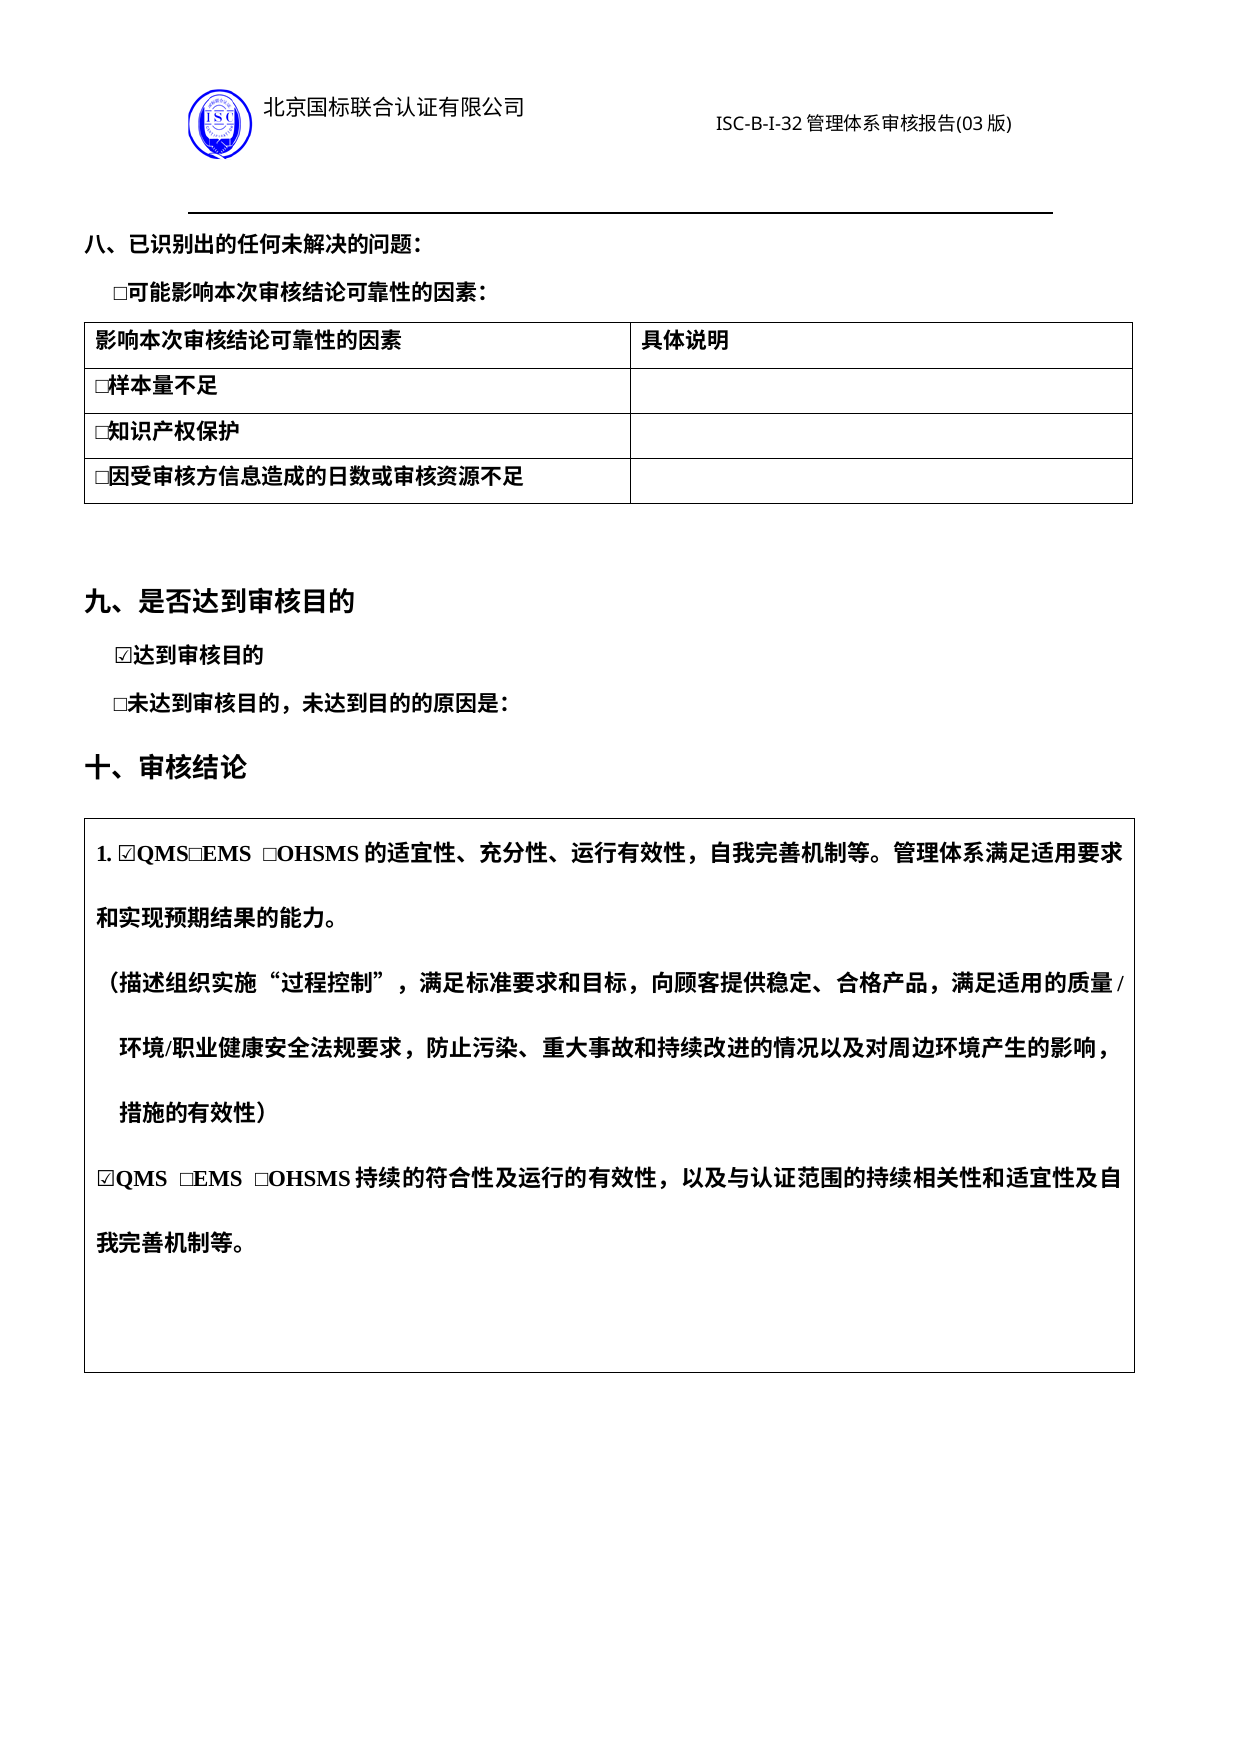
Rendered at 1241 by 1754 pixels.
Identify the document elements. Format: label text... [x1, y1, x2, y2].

table_cell [631, 414, 1132, 458]
text 八、已识别出的任何未解决的问题： [84, 226, 1053, 259]
table_cell □因受审核方信息造成的日数或审核资源不足 [85, 459, 630, 503]
table_cell [631, 459, 1132, 503]
table_header 1. ☑QMS□EMS □OHSMS的适宜性、充分性、运行有效性，自我完善机制等。管理体系满足适用要求和实现预期结果的能力。 （描述组织实施“过程控制”，满足标准要求和目标，向顾客提供稳定、合格产品，满足适用的质量/环境/职业健康安全法规要求，防止污染、重大事故和持续改进的情况以及对周边环境产生的影响，措施的有效性） ☑QMS □EMS □OHSMS持续的符合性及运行的有效性，以及与认证范围的持续相关性和适宜性及自我完善机制等。 [85, 819, 1134, 1372]
text 十、审核结论 [84, 733, 1053, 798]
text □可能影响本次审核结论可靠性的因素： [114, 275, 1053, 306]
picture [187, 89, 253, 158]
table_cell □知识产权保护 [85, 414, 630, 458]
text 九、是否达到审核目的 [84, 580, 1053, 619]
text □未达到审核目的，未达到目的的原因是： [114, 686, 1053, 718]
table_header 具体说明 [631, 323, 1132, 367]
table_header 影响本次审核结论可靠性的因素 [85, 323, 630, 367]
text ☑达到审核目的 [114, 638, 1053, 670]
table_cell □样本量不足 [85, 369, 630, 413]
table_cell [631, 369, 1132, 413]
